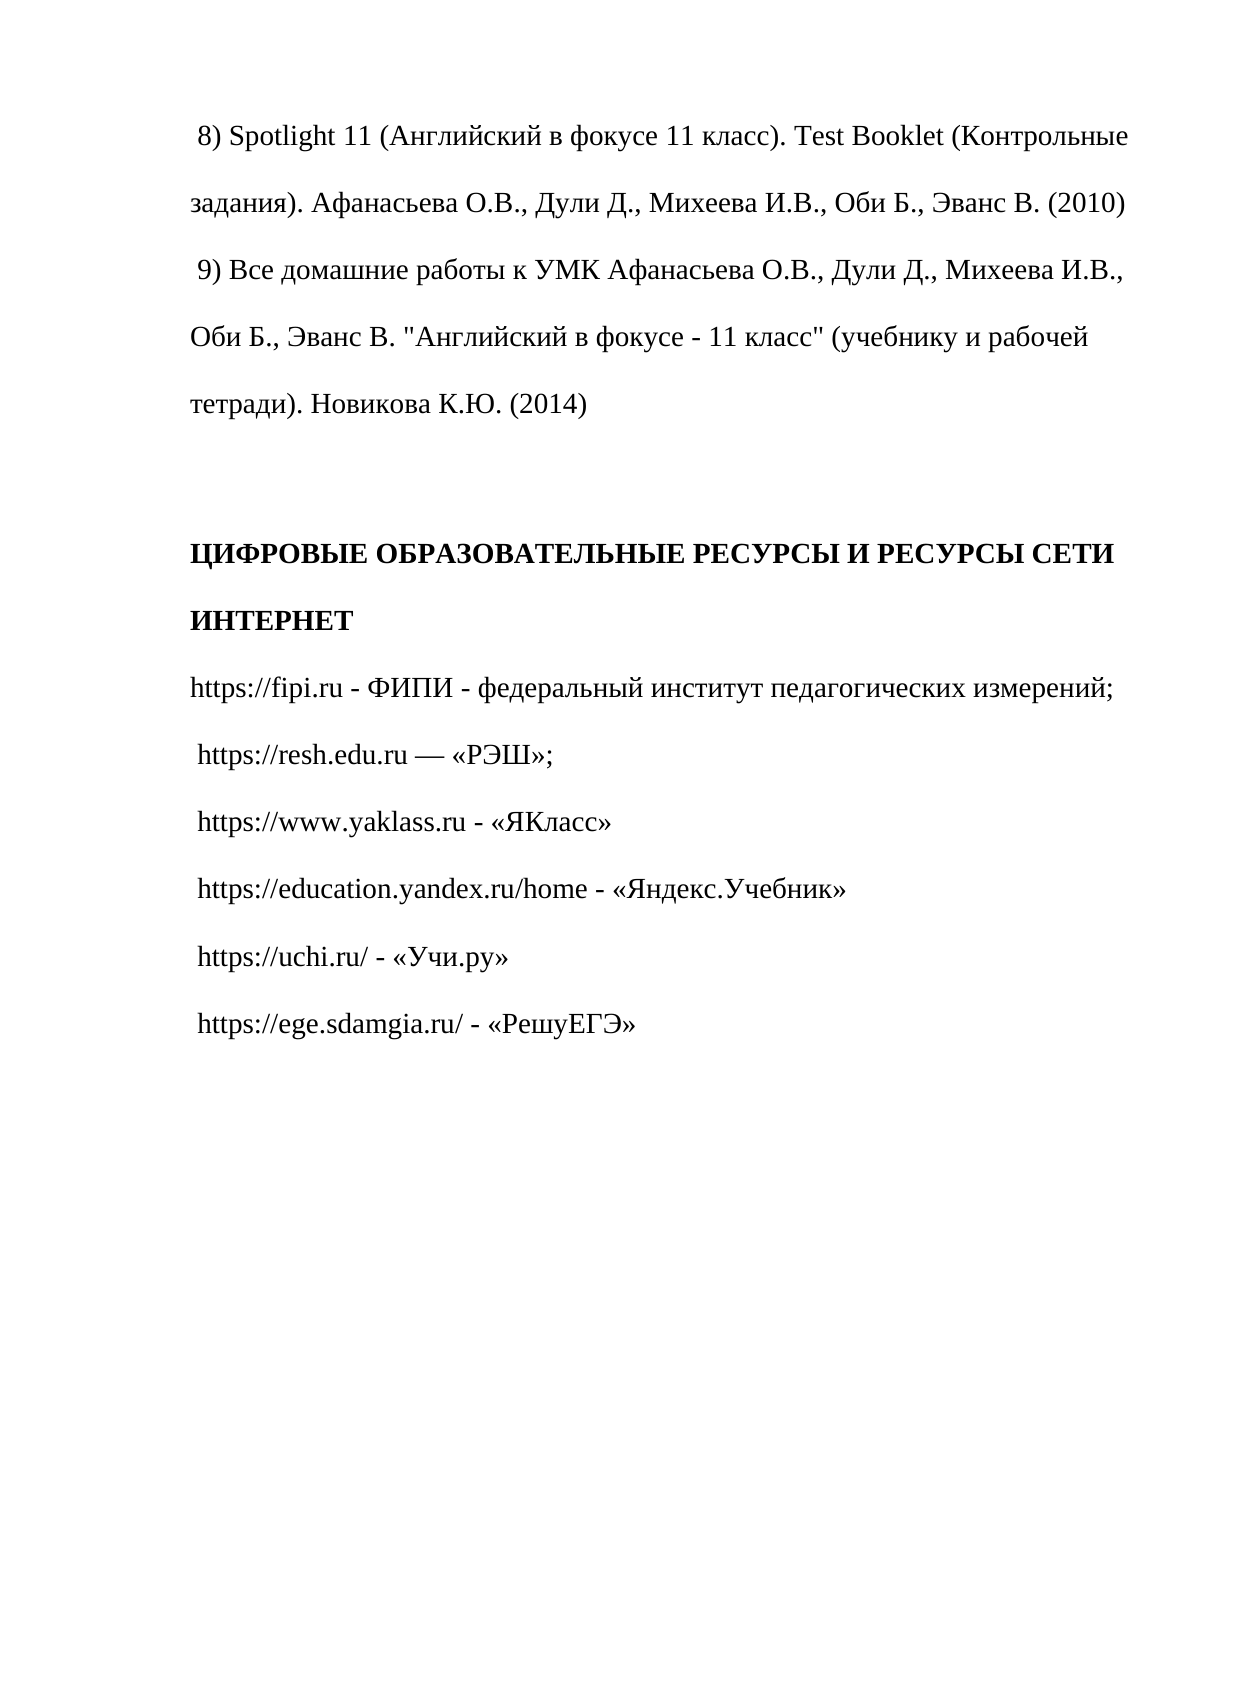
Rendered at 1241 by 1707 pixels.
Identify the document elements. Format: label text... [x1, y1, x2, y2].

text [190, 118, 1152, 476]
text https://fipi.ru - ФИПИ - федеральный институт педагогических измерений; https://resh.edu.ru — «РЭШ»; https://www.yaklass.ru - «ЯКласс» https://education.yandex.ru/home - «Яндекс.Учебник» https://uchi.ru/ - «Учи.ру» https://ege.sdamgia.ru/ - «РешуЕГЭ» [190, 670, 1152, 1095]
text ЦИФРОВЫЕ ОБРАЗОВАТЕЛЬНЫЕ РЕСУРСЫ И РЕСУРСЫ СЕТИ ИНТЕРНЕТ [190, 536, 1152, 637]
